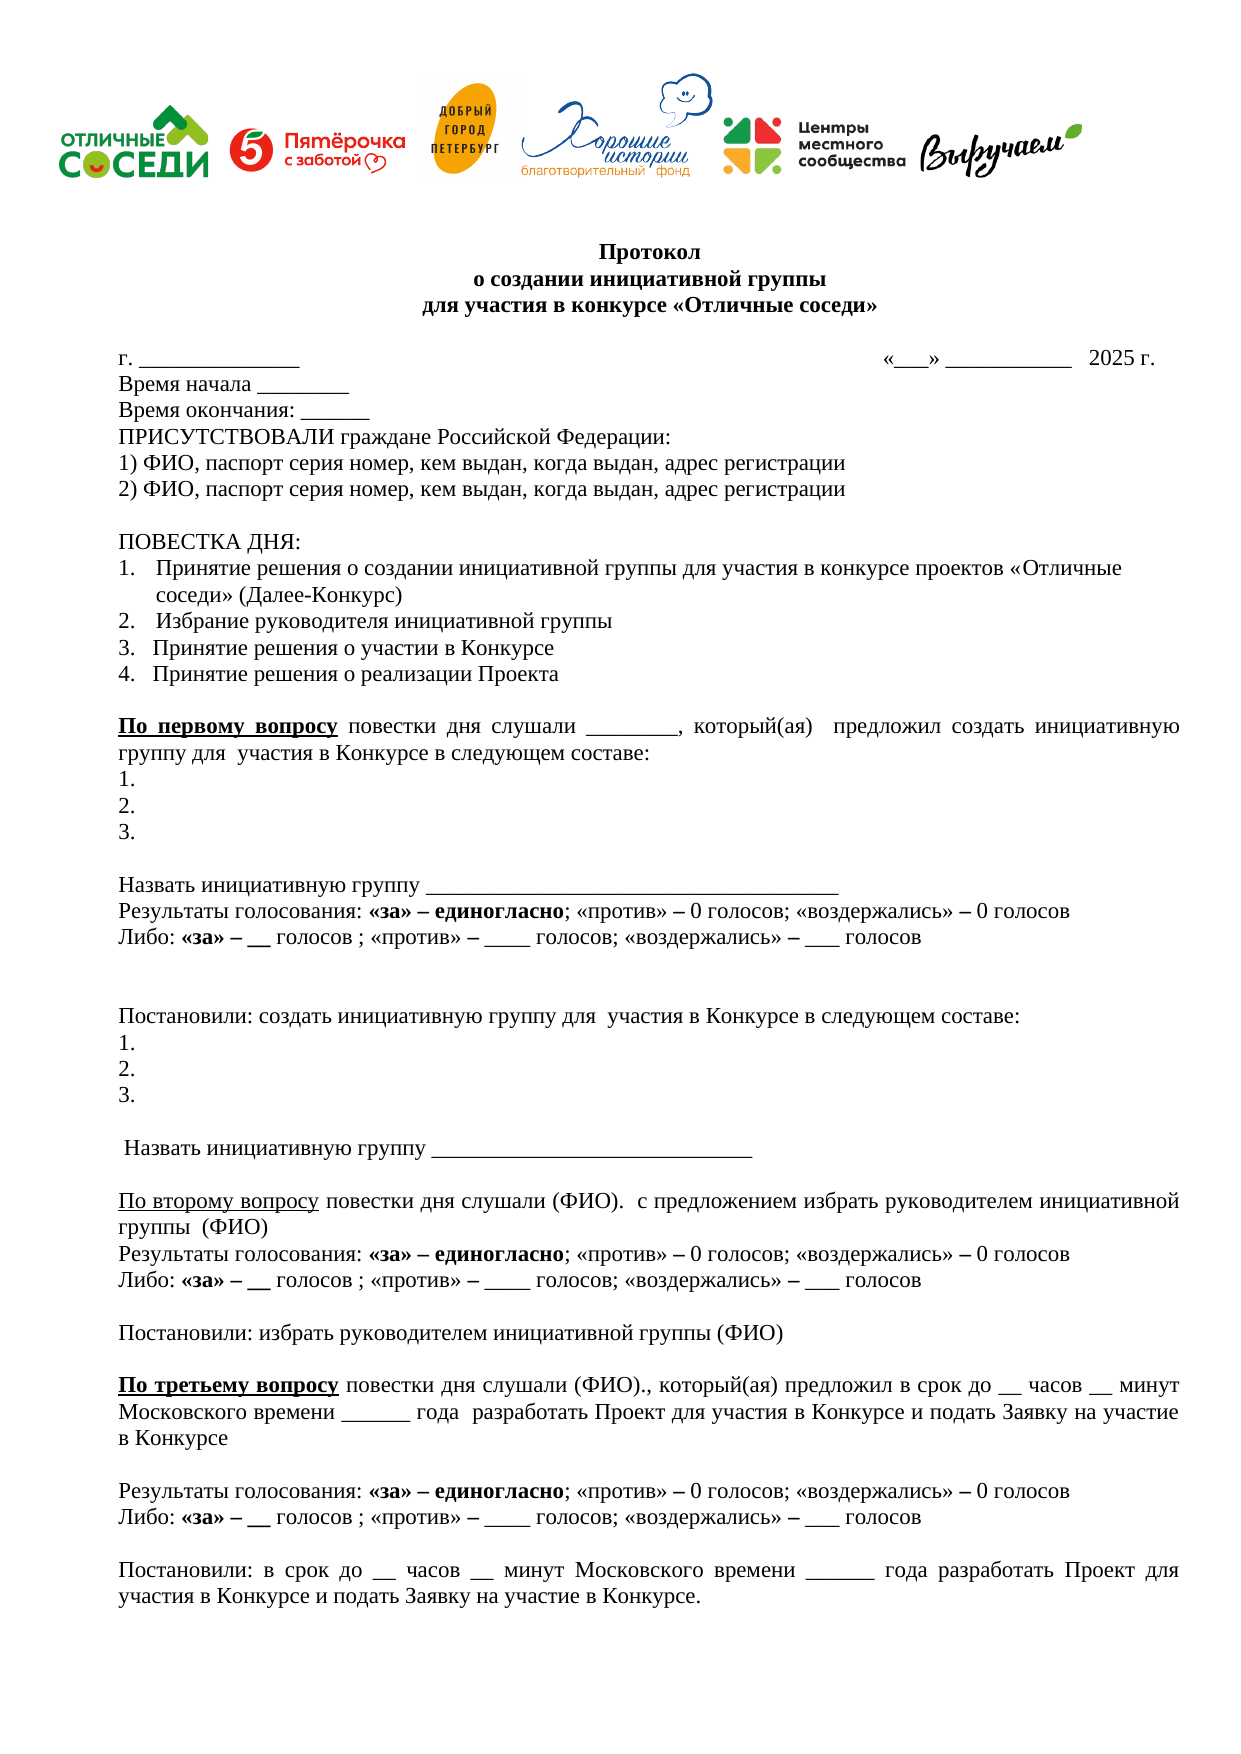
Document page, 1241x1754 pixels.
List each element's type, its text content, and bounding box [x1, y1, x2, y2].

text Результаты голосования: «за» – единогласно; «против» – 0 голосов; «воздержались» – 0 голосов [118, 897, 1181, 923]
list Принятие решения о создании инициативной группы для участия в конкурсе проектов «Отличные соседи» (Далее-Конкурс) [118, 554, 1181, 607]
picture [59, 105, 209, 178]
text Назвать инициативную группу ____________________________ [118, 1134, 1181, 1161]
text Либо: «за» – __ голосов ; «против» – ____ голосов; «воздержались» – ___ голосов [118, 1503, 1181, 1529]
text Либо: «за» – __ голосов ; «против» – ____ голосов; «воздержались» – ___ голосов [118, 923, 1181, 950]
text Либо: «за» – __ голосов ; «против» – ____ голосов; «воздержались» – ___ голосов [118, 1266, 1181, 1292]
text 3. [118, 818, 1181, 844]
text 2. [118, 792, 1181, 818]
text Постановили: избрать руководителем инициативной группы (ФИО) [118, 1319, 1181, 1345]
text Протокол [118, 238, 1181, 264]
text По третьему вопросу повестки дня слушали (ФИО)., который(ая) предложил в срок до __ часов __ минут Московского времени ______ года разработать Проект для участия в Конкурсе и подать Заявку на участие в Конкурсе [118, 1371, 1181, 1451]
text 1) ФИО, паспорт серия номер, кем выдан, когда выдан, адрес регистрации [118, 449, 1181, 475]
list Избрание руководителя инициативной группы [118, 607, 1181, 633]
text 2) ФИО, паспорт серия номер, кем выдан, когда выдан, адрес регистрации [118, 475, 1181, 502]
text Время окончания: ______ [118, 396, 1181, 423]
text По первому вопросу повестки дня слушали ________, который(ая) предложил создать инициативную группу для участия в Конкурсе в следующем составе: [118, 713, 1181, 765]
text 1. [118, 765, 1181, 792]
text 3. Принятие решения о участии в Конкурсе [118, 633, 1181, 660]
text Время начала ________ [118, 370, 1181, 396]
text 1. [118, 1029, 1181, 1055]
text Результаты голосования: «за» – единогласно; «против» – 0 голосов; «воздержались» – 0 голосов [118, 1240, 1181, 1266]
text Назвать инициативную группу ____________________________________ [118, 871, 1181, 897]
text 4. Принятие решения о реализации Проекта [118, 660, 1181, 686]
text ПОВЕСТКА ДНЯ: [118, 528, 1181, 554]
text По второму вопросу повестки дня слушали (ФИО). с предложением избрать руководителем инициативной группы (ФИО) [118, 1187, 1181, 1240]
text для участия в конкурсе «Отличные соседи» [118, 291, 1181, 317]
text 2. [118, 1055, 1181, 1082]
picture [214, 73, 1082, 178]
text о создании инициативной группы [118, 264, 1181, 291]
text Постановили: создать инициативную группу для участия в Конкурсе в следующем составе: [118, 1002, 1181, 1029]
text 3. [118, 1082, 1181, 1108]
text Результаты голосования: «за» – единогласно; «против» – 0 голосов; «воздержались» – 0 голосов [118, 1477, 1181, 1503]
text ПРИСУТСТВОВАЛИ граждане Российской Федерации: [118, 423, 1181, 449]
text Постановили: в срок до __ часов __ минут Московского времени ______ года разработать Проект для участия в Конкурсе и подать Заявку на участие в Конкурсе. [118, 1556, 1181, 1609]
text г. ______________ «___» ___________ 2025 г. [118, 344, 1181, 370]
